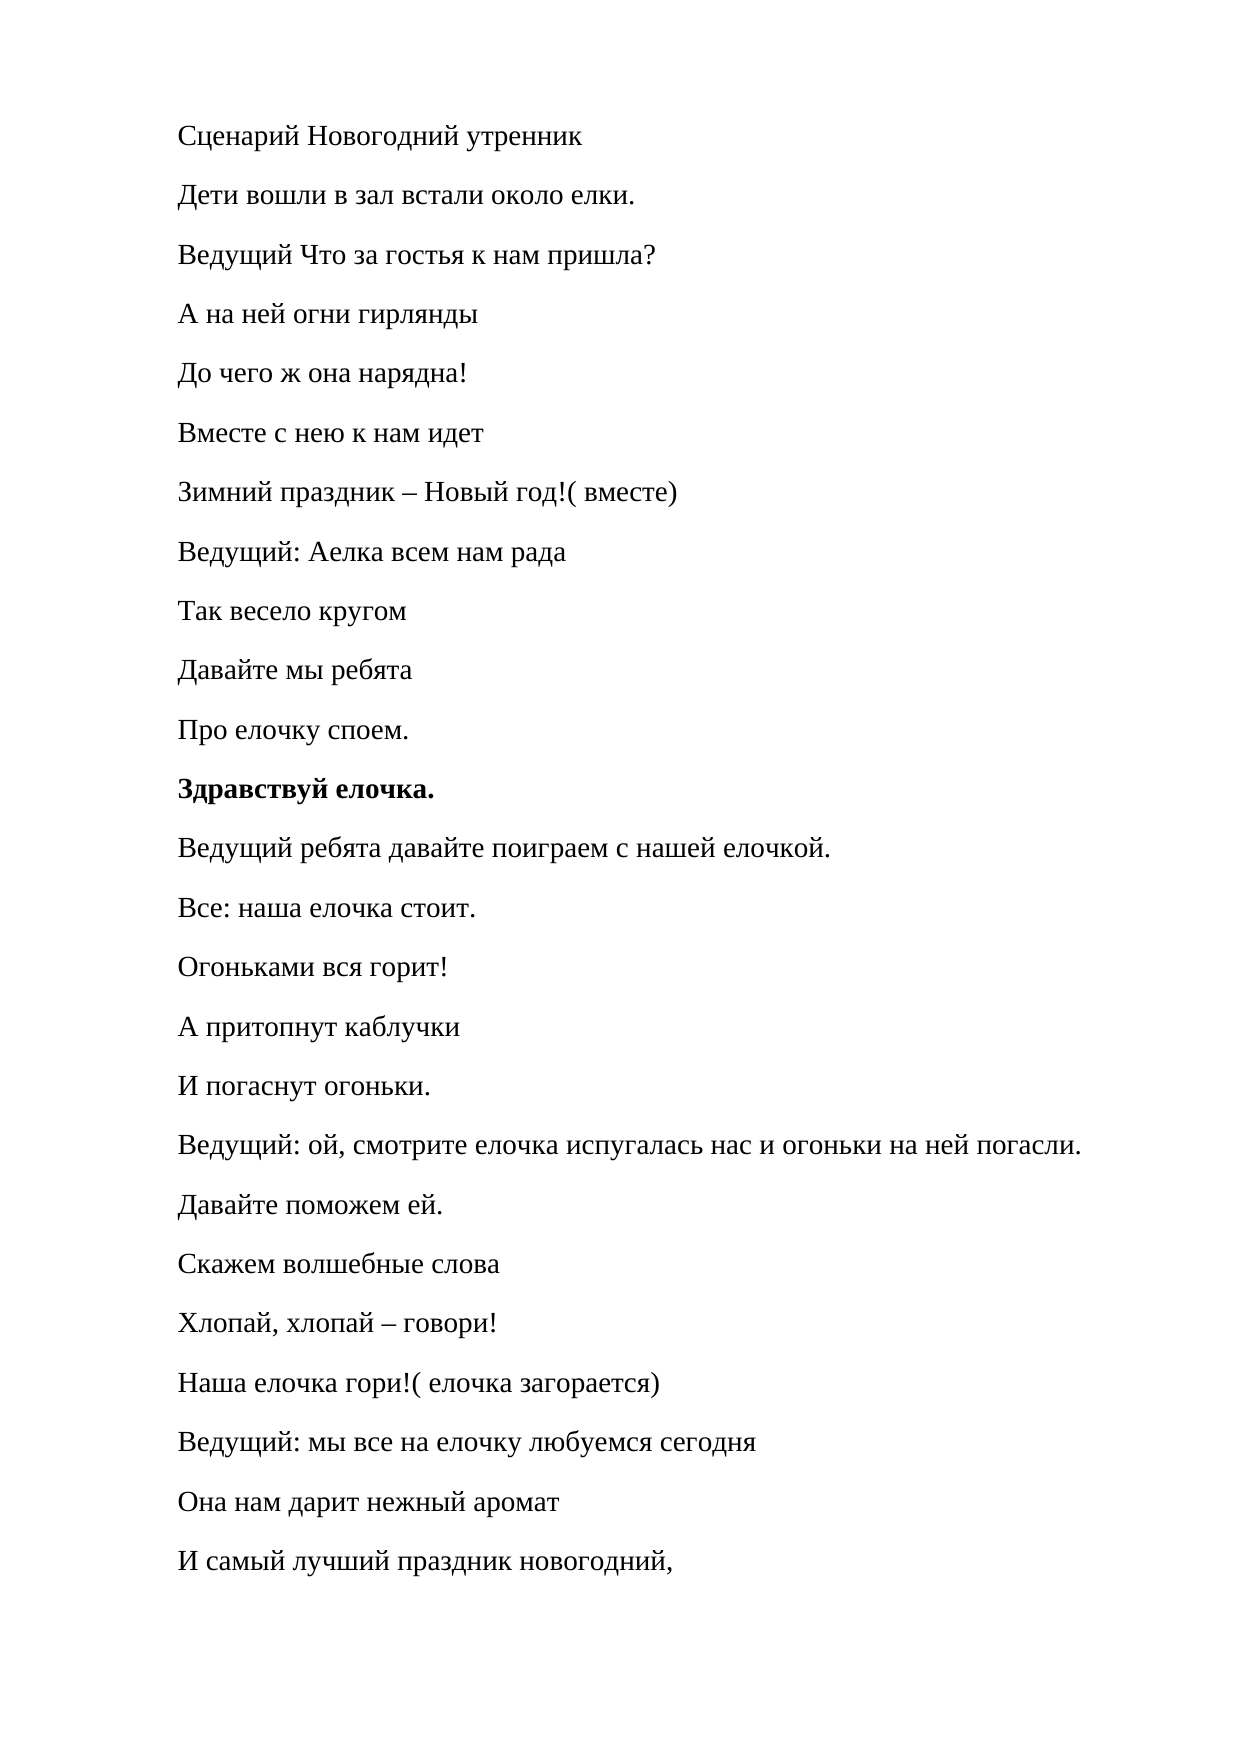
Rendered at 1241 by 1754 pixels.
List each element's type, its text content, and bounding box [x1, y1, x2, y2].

text А притопнут каблучки [177, 1009, 1152, 1042]
text Ведущий ребята давайте поиграем с нашей елочкой. [177, 831, 1152, 864]
text А на ней огни гирлянды [177, 296, 1152, 330]
text Давайте мы ребята [177, 652, 1152, 686]
text Хлопай, хлопай – говори! [177, 1306, 1152, 1339]
text Наша елочка гори!( елочка загорается) [177, 1365, 1152, 1398]
text Скажем волшебные слова [177, 1246, 1152, 1280]
text Ведущий: мы все на елочку любуемся сегодня [177, 1424, 1152, 1458]
text Зимний праздник – Новый год!( вместе) [177, 474, 1152, 508]
text Ведущий: ой, смотрите елочка испугалась нас и огоньки на ней погасли. [177, 1127, 1152, 1161]
text Все: наша елочка стоит. [177, 890, 1152, 923]
text И погаснут огоньки. [177, 1068, 1152, 1102]
text Вместе с нею к нам идет [177, 415, 1152, 448]
text Сценарий Новогодний утренник [177, 118, 1152, 152]
text Ведущий: Аелка всем нам рада [177, 534, 1152, 567]
text Она нам дарит нежный аромат [177, 1484, 1152, 1517]
text Давайте поможем ей. [177, 1187, 1152, 1220]
text Здравствуй елочка. [177, 771, 1152, 805]
text Про елочку споем. [177, 712, 1152, 745]
text Так весело кругом [177, 593, 1152, 627]
text Ведущий Что за гостья к нам пришла? [177, 237, 1152, 270]
text До чего ж она нарядна! [177, 356, 1152, 389]
text И самый лучший праздник новогодний, [177, 1543, 1152, 1577]
text Огоньками вся горит! [177, 949, 1152, 983]
text Дети вошли в зал встали около елки. [177, 177, 1152, 211]
